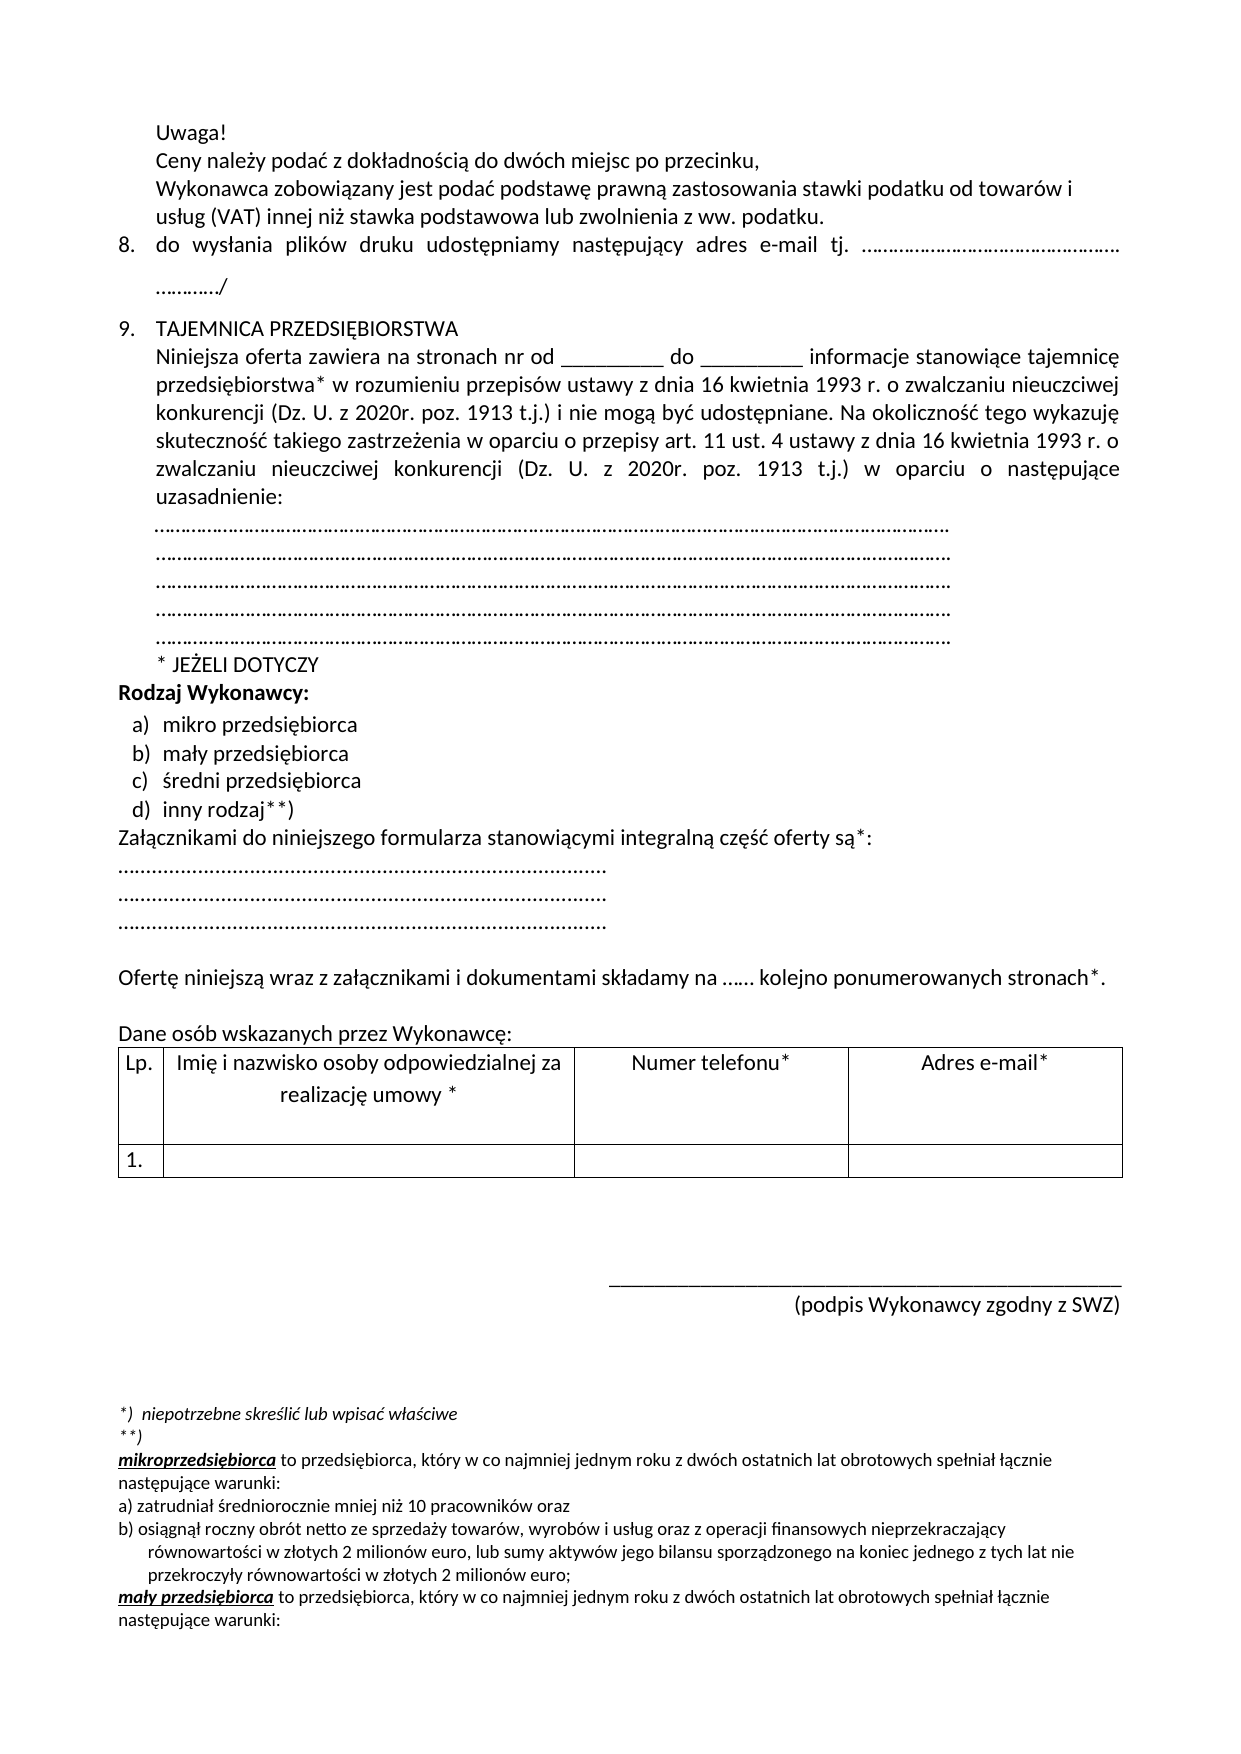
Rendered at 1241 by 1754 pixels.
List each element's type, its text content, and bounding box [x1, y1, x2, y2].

list średni przedsiębiorca [132, 767, 1122, 795]
text ….................................................................................. [118, 907, 1122, 935]
list * JEŻELI DOTYCZY [156, 650, 1122, 678]
list mikro przedsiębiorca [132, 711, 1122, 739]
list inny rodzaj**) [132, 795, 1122, 823]
text **) [118, 1425, 1122, 1448]
list ……………………………………………………………………………………………………………………………………. [156, 622, 1122, 650]
text Rodzaj Wykonawcy: [118, 678, 1122, 706]
text Załącznikami do niniejszego formularza stanowiącymi integralną część oferty są*: [118, 823, 1122, 851]
table_header Adres e-mail* [849, 1048, 1122, 1144]
table_cell [575, 1145, 848, 1177]
text mikroprzedsiębiorca to przedsiębiorca, który w co najmniej jednym roku z dwóch ostatnich lat obrotowych spełniał łącznie następujące warunki: [118, 1448, 1122, 1494]
list TAJEMNICA PRZEDSIĘBIORSTWA [118, 314, 1122, 342]
text Ofertę niniejszą wraz z załącznikami i dokumentami składamy na …… kolejno ponumerowanych stronach*. [118, 963, 1122, 991]
text ……………………………………………………………………………………………………………………………………. [118, 510, 1122, 538]
table_header Numer telefonu* [575, 1048, 848, 1144]
text Uwaga! [156, 118, 1122, 146]
table_header Imię i nazwisko osoby odpowiedzialnej za realizację umowy * [164, 1048, 574, 1144]
text Dane osób wskazanych przez Wykonawcę: [118, 1019, 1122, 1047]
text (podpis Wykonawcy zgodny z SWZ) [118, 1290, 1122, 1318]
table_header Lp. [119, 1048, 163, 1144]
table_cell 1. [119, 1145, 163, 1177]
list do wysłania plików druku udostępniamy następujący adres e-mail tj. ………………………………………….…………/ [118, 230, 1122, 300]
list mały przedsiębiorca [132, 739, 1122, 767]
list ……………………………………………………………………………………………………………………………………. [156, 594, 1122, 622]
text ….................................................................................. [118, 879, 1122, 907]
text a) zatrudniał średniorocznie mniej niż 10 pracowników oraz [118, 1494, 1122, 1517]
text Wykonawca zobowiązany jest podać podstawę prawną zastosowania stawki podatku od towarów i usług (VAT) innej niż stawka podstawowa lub zwolnienia z ww. podatku. [156, 174, 1122, 230]
text Ceny należy podać z dokładnością do dwóch miejsc po przecinku, [156, 146, 1122, 174]
list ……………………………………………………………………………………………………………………………………. [156, 566, 1122, 594]
text *) niepotrzebne skreślić lub wpisać właściwe [118, 1402, 1122, 1425]
text b) osiągnął roczny obrót netto ze sprzedaży towarów, wyrobów i usług oraz z operacji finansowych nieprzekraczający równowartości w złotych 2 milionów euro, lub sumy aktywów jego bilansu sporządzonego na koniec jednego z tych lat nie przekroczyły równowartości w złotych 2 milionów euro; [118, 1517, 1122, 1586]
table_cell [164, 1145, 574, 1177]
list ……………………………………………………………………………………………………………………………………. [156, 538, 1122, 566]
text ….................................................................................. [118, 851, 1122, 879]
list Niniejsza oferta zawiera na stronach nr od _________ do _________ informacje stanowiące tajemnicę przedsiębiorstwa* w rozumieniu przepisów ustawy z dnia 16 kwietnia 1993 r. o zwalczaniu nieuczciwej konkurencji (Dz. U. z 2020r. poz. 1913 t.j.) i nie mogą być udostępniane. Na okoliczność tego wykazuję skuteczność takiego zastrzeżenia w oparciu o przepisy art. 11 ust. 4 ustawy z dnia 16 kwietnia 1993 r. o zwalczaniu nieuczciwej konkurencji (Dz. U. z 2020r. poz. 1913 t.j.) w oparciu o następujące uzasadnienie: [156, 342, 1122, 510]
text _____________________________________________ [118, 1262, 1122, 1290]
text mały przedsiębiorca to przedsiębiorca, który w co najmniej jednym roku z dwóch ostatnich lat obrotowych spełniał łącznie następujące warunki: [118, 1586, 1122, 1631]
table_cell [849, 1145, 1122, 1177]
